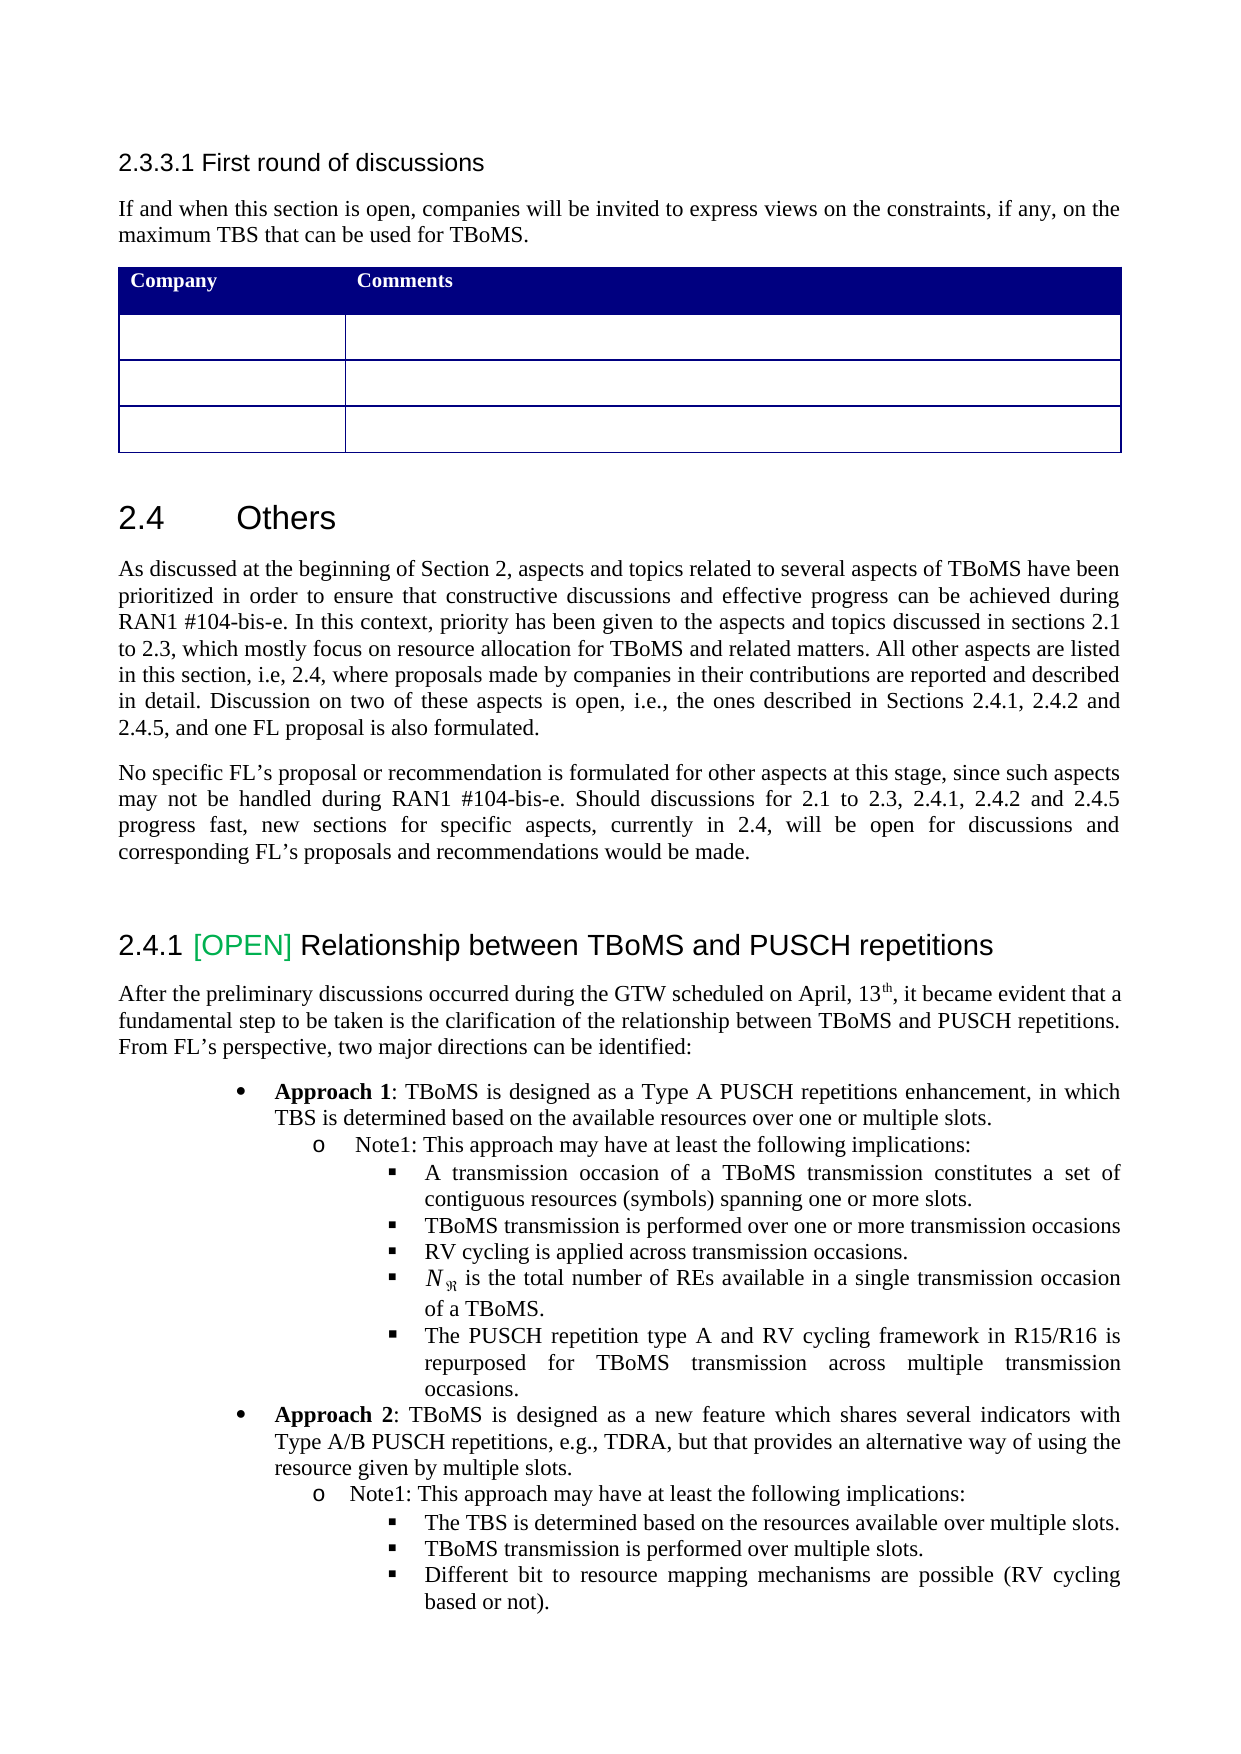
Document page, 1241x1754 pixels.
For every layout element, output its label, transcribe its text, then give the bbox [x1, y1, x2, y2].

list The TBS is determined based on the resources available over multiple slots. [387, 1509, 1122, 1535]
text After the preliminary discussions occurred during the GTW scheduled on April, 13th, it became evident that a fundamental step to be taken is the clarification of the relationship between TBoMS and PUSCH repetitions. From FL’s perspective, two major directions can be identified: [118, 980, 1122, 1059]
subtitle 2.4 Others [118, 498, 1122, 537]
table_cell [120, 315, 345, 359]
list RV cycling is applied across transmission occasions. [387, 1238, 1122, 1264]
table_header Comments [346, 268, 1120, 313]
subtitle [OPEN] Relationship between TBoMS and PUSCH repetitions [118, 928, 1122, 962]
table_cell [346, 407, 1120, 452]
list Note1: This approach may have at least the following implications: [312, 1480, 1122, 1509]
list is the total number of REs available in a single transmission occasion of a TBoMS. [387, 1264, 1122, 1322]
text If and when this section is open, companies will be invited to express views on the constraints, if any, on the maximum TBS that can be used for TBoMS. [118, 195, 1122, 248]
table_cell [120, 361, 345, 405]
list Note1: This approach may have at least the following implications: [312, 1131, 1122, 1159]
list Different bit to resource mapping mechanisms are possible (RV cycling based or not). [387, 1561, 1122, 1614]
list TBoMS transmission is performed over one or more transmission occasions [387, 1212, 1122, 1238]
list Approach 1: TBoMS is designed as a Type A PUSCH repetitions enhancement, in which TBS is determined based on the available resources over one or multiple slots. [237, 1078, 1122, 1131]
table_cell [120, 407, 345, 452]
table_cell [346, 315, 1120, 359]
subtitle 2.3.3.1 First round of discussions [118, 148, 1122, 176]
table_header Company [120, 268, 345, 313]
text As discussed at the beginning of Section 2, aspects and topics related to several aspects of TBoMS have been prioritized in order to ensure that constructive discussions and effective progress can be achieved during RAN1 #104-bis-e. In this context, priority has been given to the aspects and topics discussed in sections 2.1 to 2.3, which mostly focus on resource allocation for TBoMS and related matters. All other aspects are listed in this section, i.e, 2.4, where proposals made by companies in their contributions are reported and described in detail. Discussion on two of these aspects is open, i.e., the ones described in Sections 2.4.1, 2.4.2 and 2.4.5, and one FL proposal is also formulated. [118, 556, 1122, 740]
table_cell [346, 361, 1120, 405]
text No specific FL’s proposal or recommendation is formulated for other aspects at this stage, since such aspects may not be handled during RAN1 #104-bis-e. Should discussions for 2.1 to 2.3, 2.4.1, 2.4.2 and 2.4.5 progress fast, new sections for specific aspects, currently in 2.4, will be open for discussions and corresponding FL’s proposals and recommendations would be made. [118, 759, 1122, 864]
list Approach 2: TBoMS is designed as a new feature which shares several indicators with Type A/B PUSCH repetitions, e.g., TDRA, but that provides an alternative way of using the resource given by multiple slots. [237, 1401, 1122, 1480]
list A transmission occasion of a TBoMS transmission constitutes a set of contiguous resources (symbols) spanning one or more slots. [387, 1159, 1122, 1212]
list TBoMS transmission is performed over multiple slots. [387, 1535, 1122, 1561]
list The PUSCH repetition type A and RV cycling framework in R15/R16 is repurposed for TBoMS transmission across multiple transmission occasions. [387, 1322, 1122, 1401]
